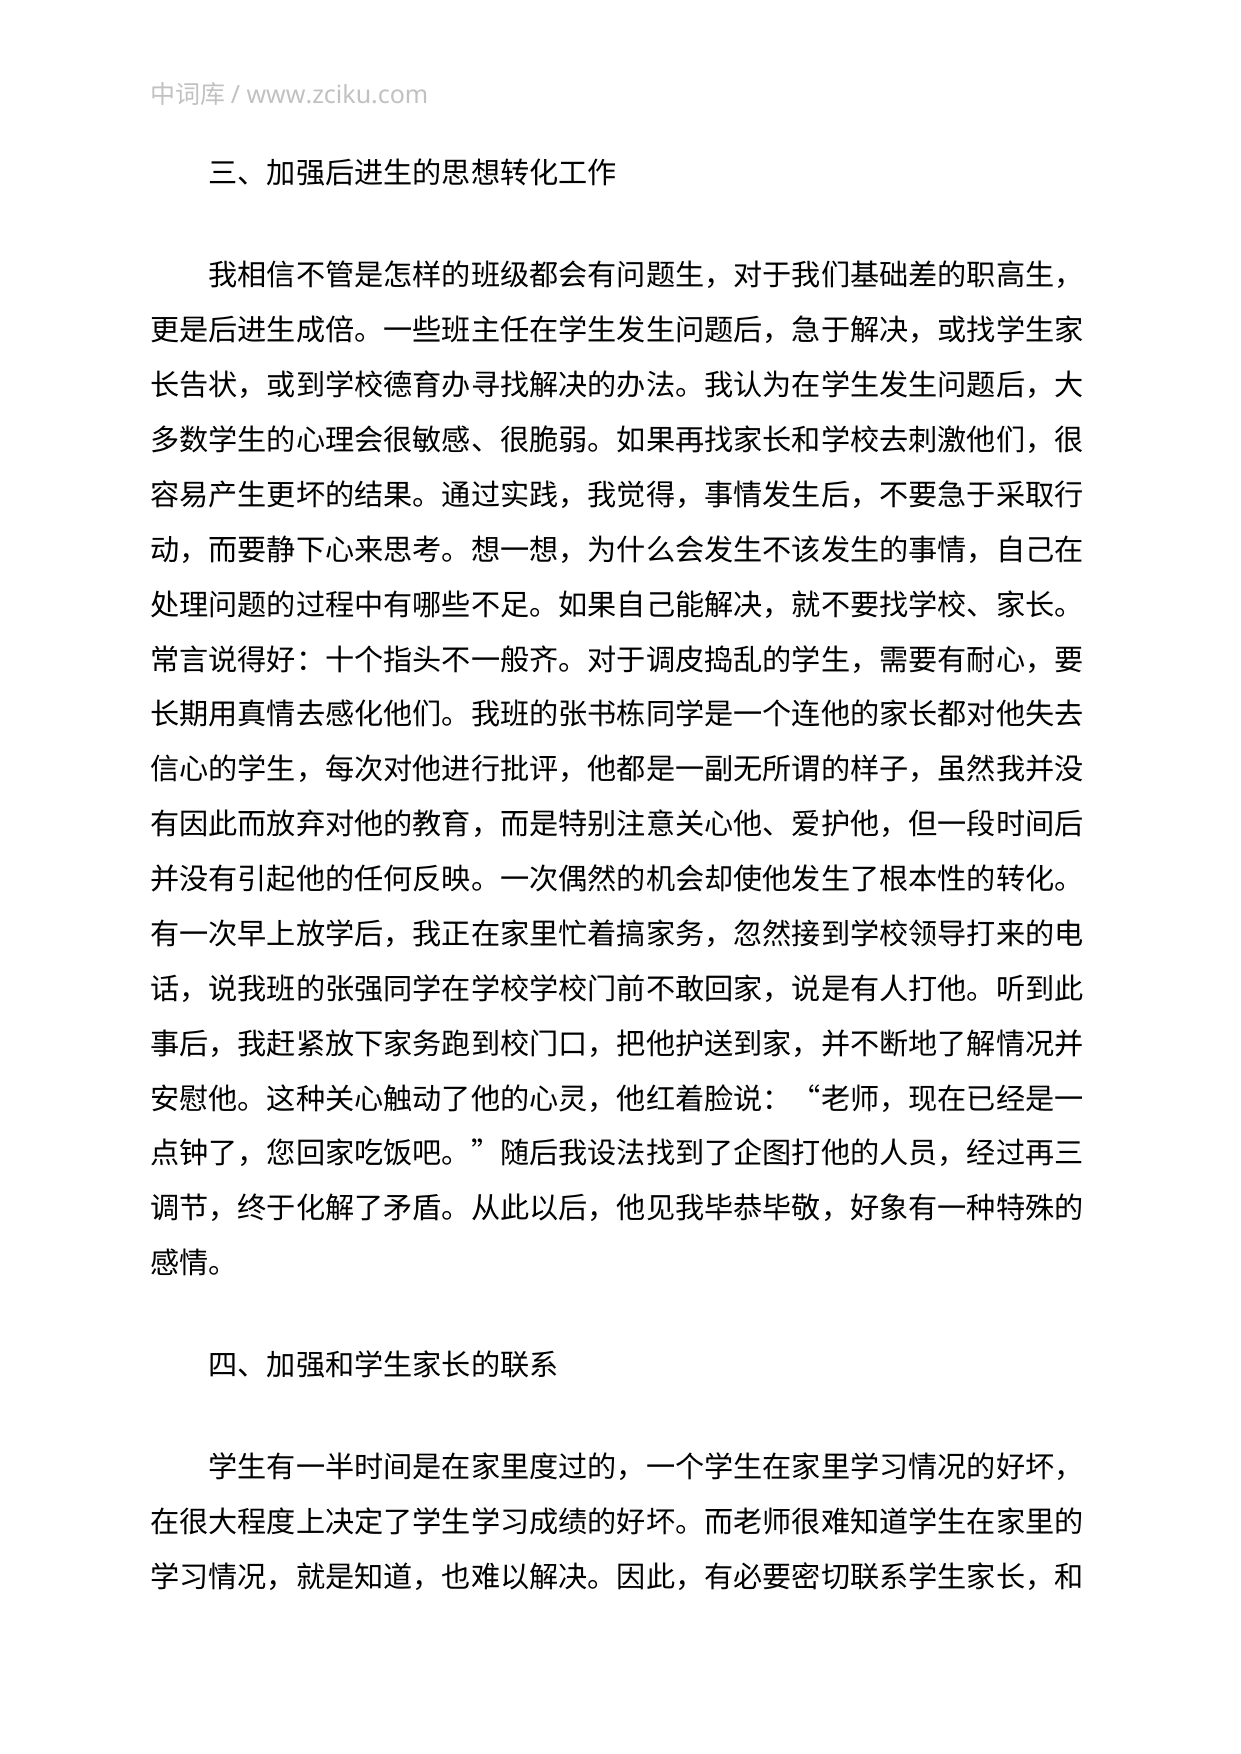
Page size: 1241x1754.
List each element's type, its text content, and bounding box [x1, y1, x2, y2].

text 我相信不管是怎样的班级都会有问题生，对于我们基础差的职高生，更是后进生成倍。一些班主任在学生发生问题后，急于解决，或找学生家长告状，或到学校德育办寻找解决的办法。我认为在学生发生问题后，大多数学生的心理会很敏感、很脆弱。如果再找家长和学校去刺激他们，很容易产生更坏的结果。通过实践，我觉得，事情发生后，不要急于采取行动，而要静下心来思考。想一想，为什么会发生不该发生的事情，自己在处理问题的过程中有哪些不足。如果自己能解决，就不要找学校、家长。常言说得好：十个指头不一般齐。对于调皮捣乱的学生，需要有耐心，要长期用真情去感化他们。我班的张书栋同学是一个连他的家长都对他失去信心的学生，每次对他进行批评，他都是一副无所谓的样子，虽然我并没有因此而放弃对他的教育，而是特别注意关心他、爱护他，但一段时间后并没有引起他的任何反映。一次偶然的机会却使他发生了根本性的转化。有一次早上放学后，我正在家里忙着搞家务，忽然接到学校领导打来的电话，说我班的张强同学在学校学校门前不敢回家，说是有人打他。听到此事后，我赶紧放下家务跑到校门口，把他护送到家，并不断地了解情况并安慰他。这种关心触动了他的心灵，他红着脸说：“老师，现在已经是一点钟了，您回家吃饭吧。”随后我设法找到了企图打他的人员，经过再三调节，终于化解了矛盾。从此以后，他见我毕恭毕敬，好象有一种特殊的感情。 [150, 252, 1090, 1282]
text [150, 1443, 1090, 1596]
text 三、加强后进生的思想转化工作 [150, 150, 1090, 192]
text 四、加强和学生家长的联系 [150, 1342, 1090, 1384]
